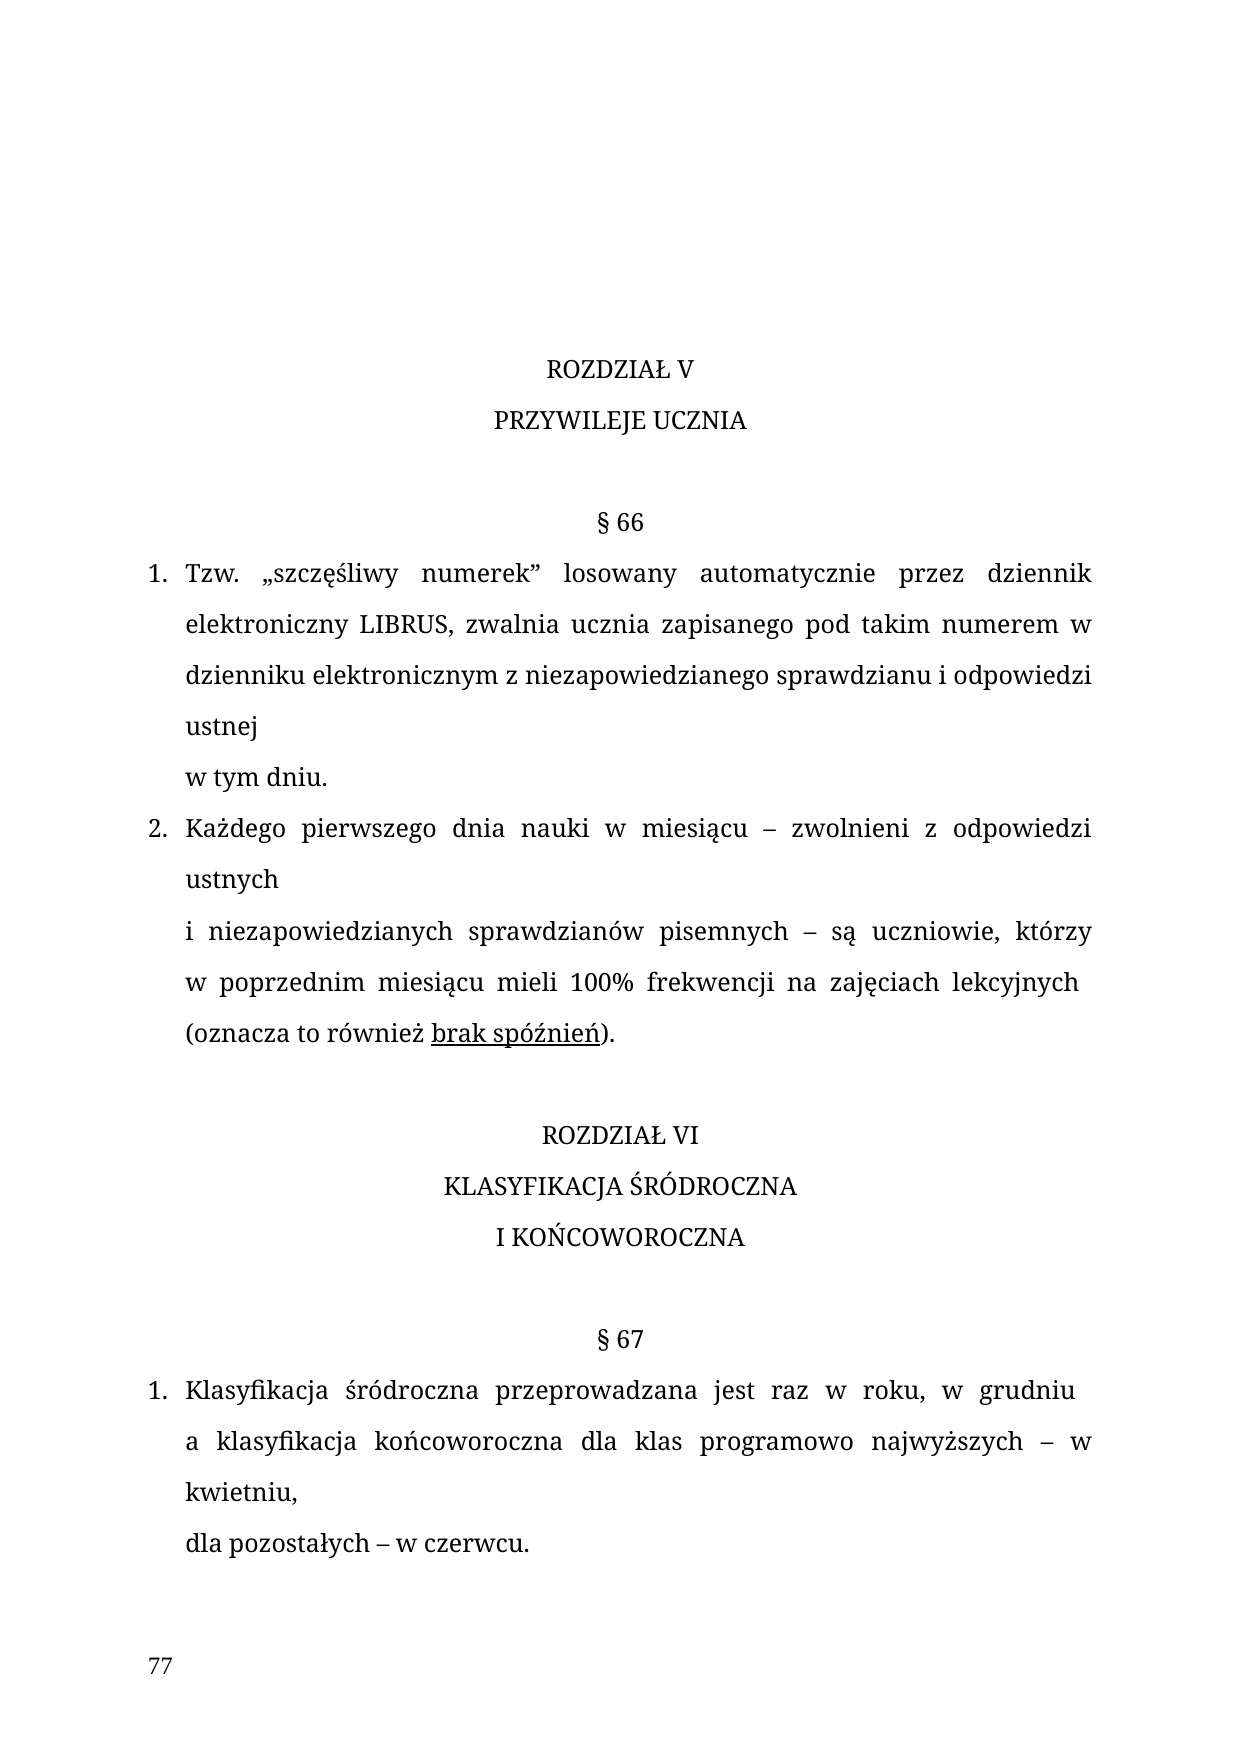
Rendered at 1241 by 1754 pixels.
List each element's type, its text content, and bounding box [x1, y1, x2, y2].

text I KOŃCOWOROCZNA [148, 1219, 1093, 1253]
list Każdego pierwszego dnia nauki w miesiącu – zwolnieni z odpowiedzi ustnych i niezapowiedzianych sprawdzianów pisemnych – są uczniowie, którzy w poprzednim miesiącu mieli 100% frekwencji na zajęciach lekcyjnych (oznacza to również brak spóźnień). [148, 811, 1093, 1049]
list Tzw. „szczęśliwy numerek” losowany automatycznie przez dziennik elektroniczny LIBRUS, zwalnia ucznia zapisanego pod takim numerem w dzienniku elektronicznym z niezapowiedzianego sprawdzianu i odpowiedzi ustnej w tym dniu. [148, 556, 1093, 794]
text § 67 [148, 1322, 1093, 1356]
list Klasyfikacja śródroczna przeprowadzana jest raz w roku, w grudniu a klasyfikacja końcoworoczna dla klas programowo najwyższych – w kwietniu, dla pozostałych – w czerwcu. [148, 1373, 1093, 1560]
text PRZYWILEJE UCZNIA [148, 403, 1093, 437]
text § 66 [148, 505, 1093, 539]
text ROZDZIAŁ V [148, 352, 1093, 386]
text ROZDZIAŁ VI [148, 1117, 1093, 1151]
text KLASYFIKACJA ŚRÓDROCZNA [148, 1168, 1093, 1202]
